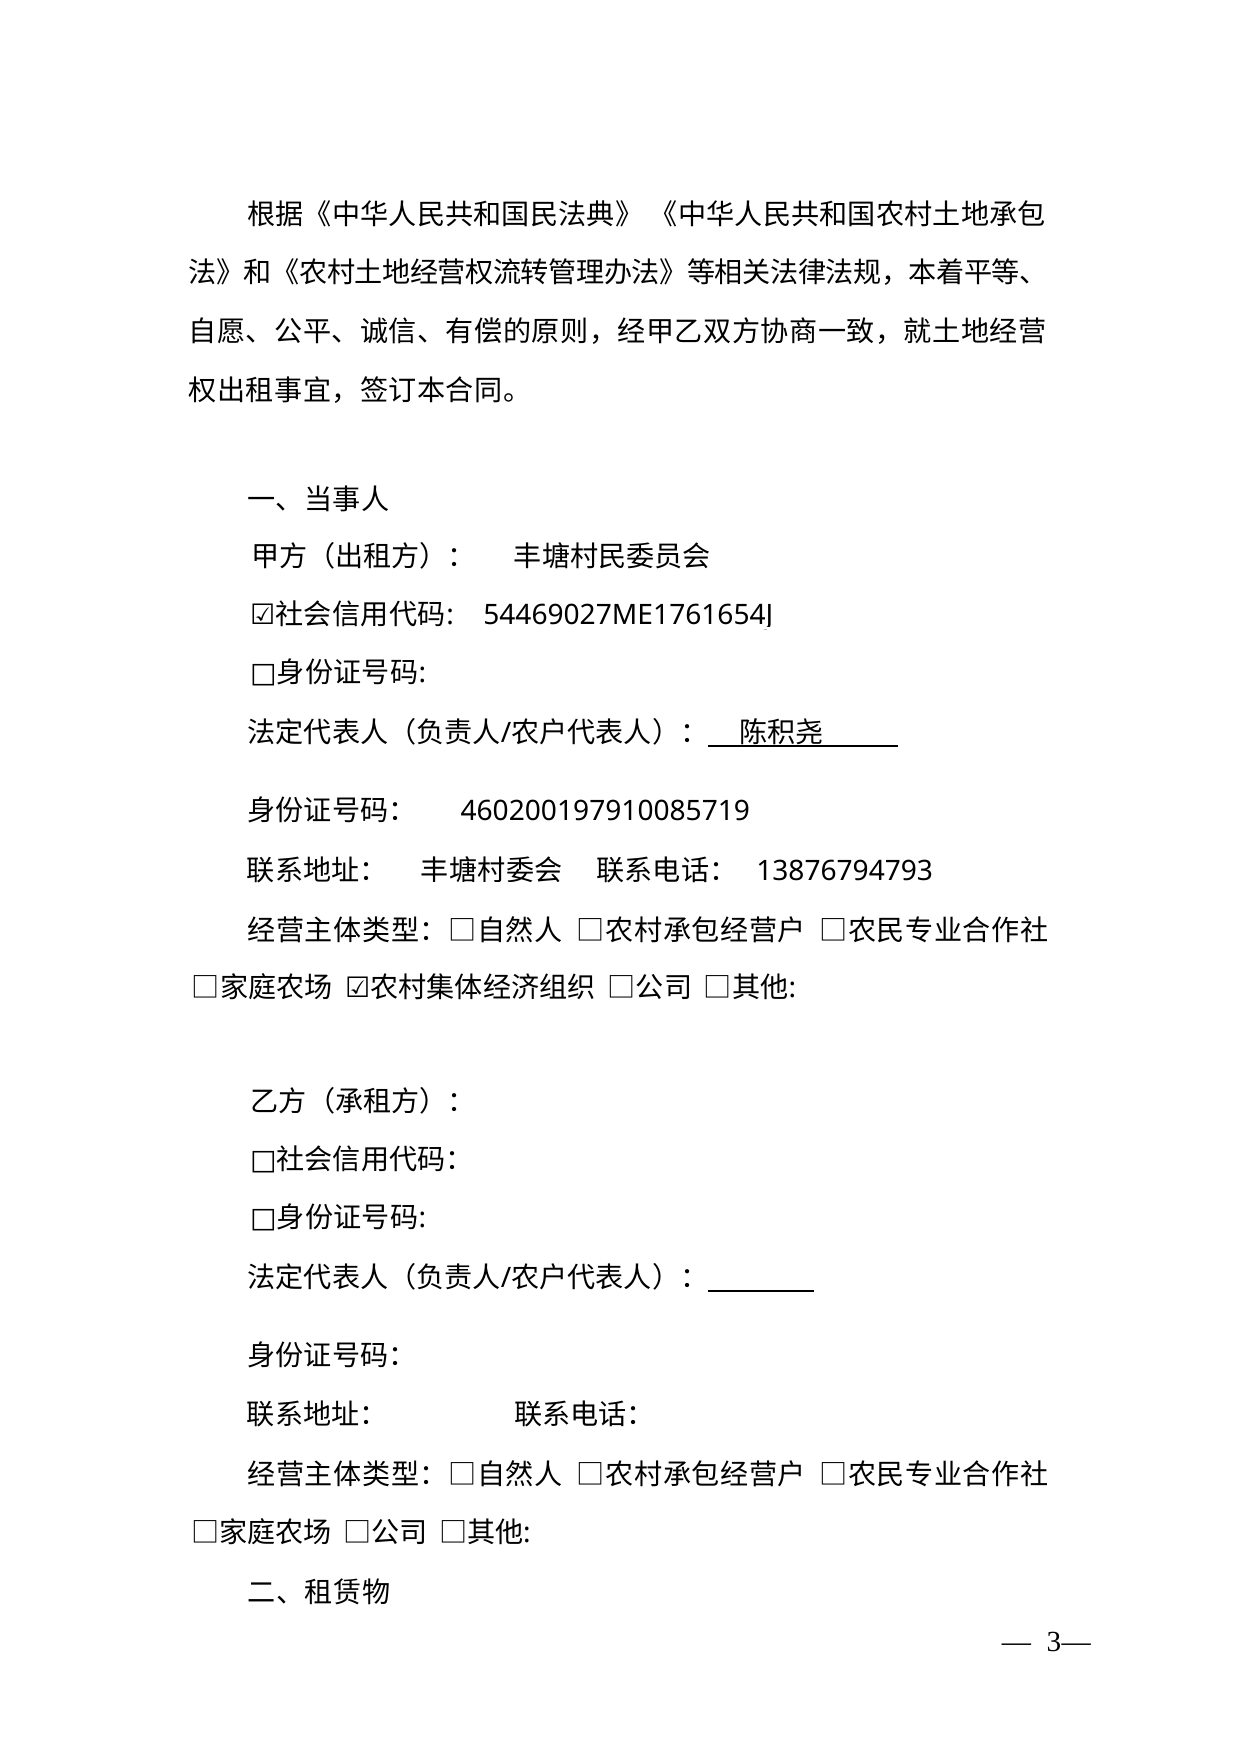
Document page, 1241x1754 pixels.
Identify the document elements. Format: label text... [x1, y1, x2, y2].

text □身份证号码: [250, 1197, 1091, 1235]
text 乙方（承租方）： [251, 1082, 1091, 1119]
text 联系地址： 丰塘村委会 联系电话： 13876794793 [247, 850, 1091, 888]
text 甲方（出租方）： 丰塘村民委员会 [251, 537, 1091, 574]
text 根据《中华人民共和国民法典》 《中华人民共和国农村土地承包法》和《农村土地经营权流转管理办法》等相关法律法规，本着平等、 自愿、公平、诚信、有偿的原则，经甲乙双方协商一致，就土地经营权出租事宜，签订本合同。 [188, 192, 1049, 408]
text 法定代表人（负责人/农户代表人）： 陈积尧 [247, 710, 960, 751]
text □社会信用代码： [250, 1139, 1091, 1177]
text 联系地址： 联系电话： [247, 1394, 1091, 1432]
text ☑社会信用代码: 54469027ME1761654J [250, 594, 1091, 632]
text 一、当事人 [247, 479, 1091, 517]
text 身份证号码： 460200197910085719 [247, 788, 960, 829]
text 经营主体类型：□自然人 □农村承包经营户 □农民专业合作社 □家庭农场 ☑农村集体经济组织 □公司 □其他: [192, 907, 1049, 1006]
text □身份证号码: [250, 652, 1091, 690]
text 经营主体类型：□自然人 □农村承包经营户 □农民专业合作社 □家庭农场 □公司 □其他: [192, 1452, 1049, 1550]
text 法定代表人（负责人/农户代表人）： [247, 1255, 960, 1296]
text 二、租赁物 [247, 1572, 1091, 1611]
text 身份证号码： [247, 1333, 960, 1373]
